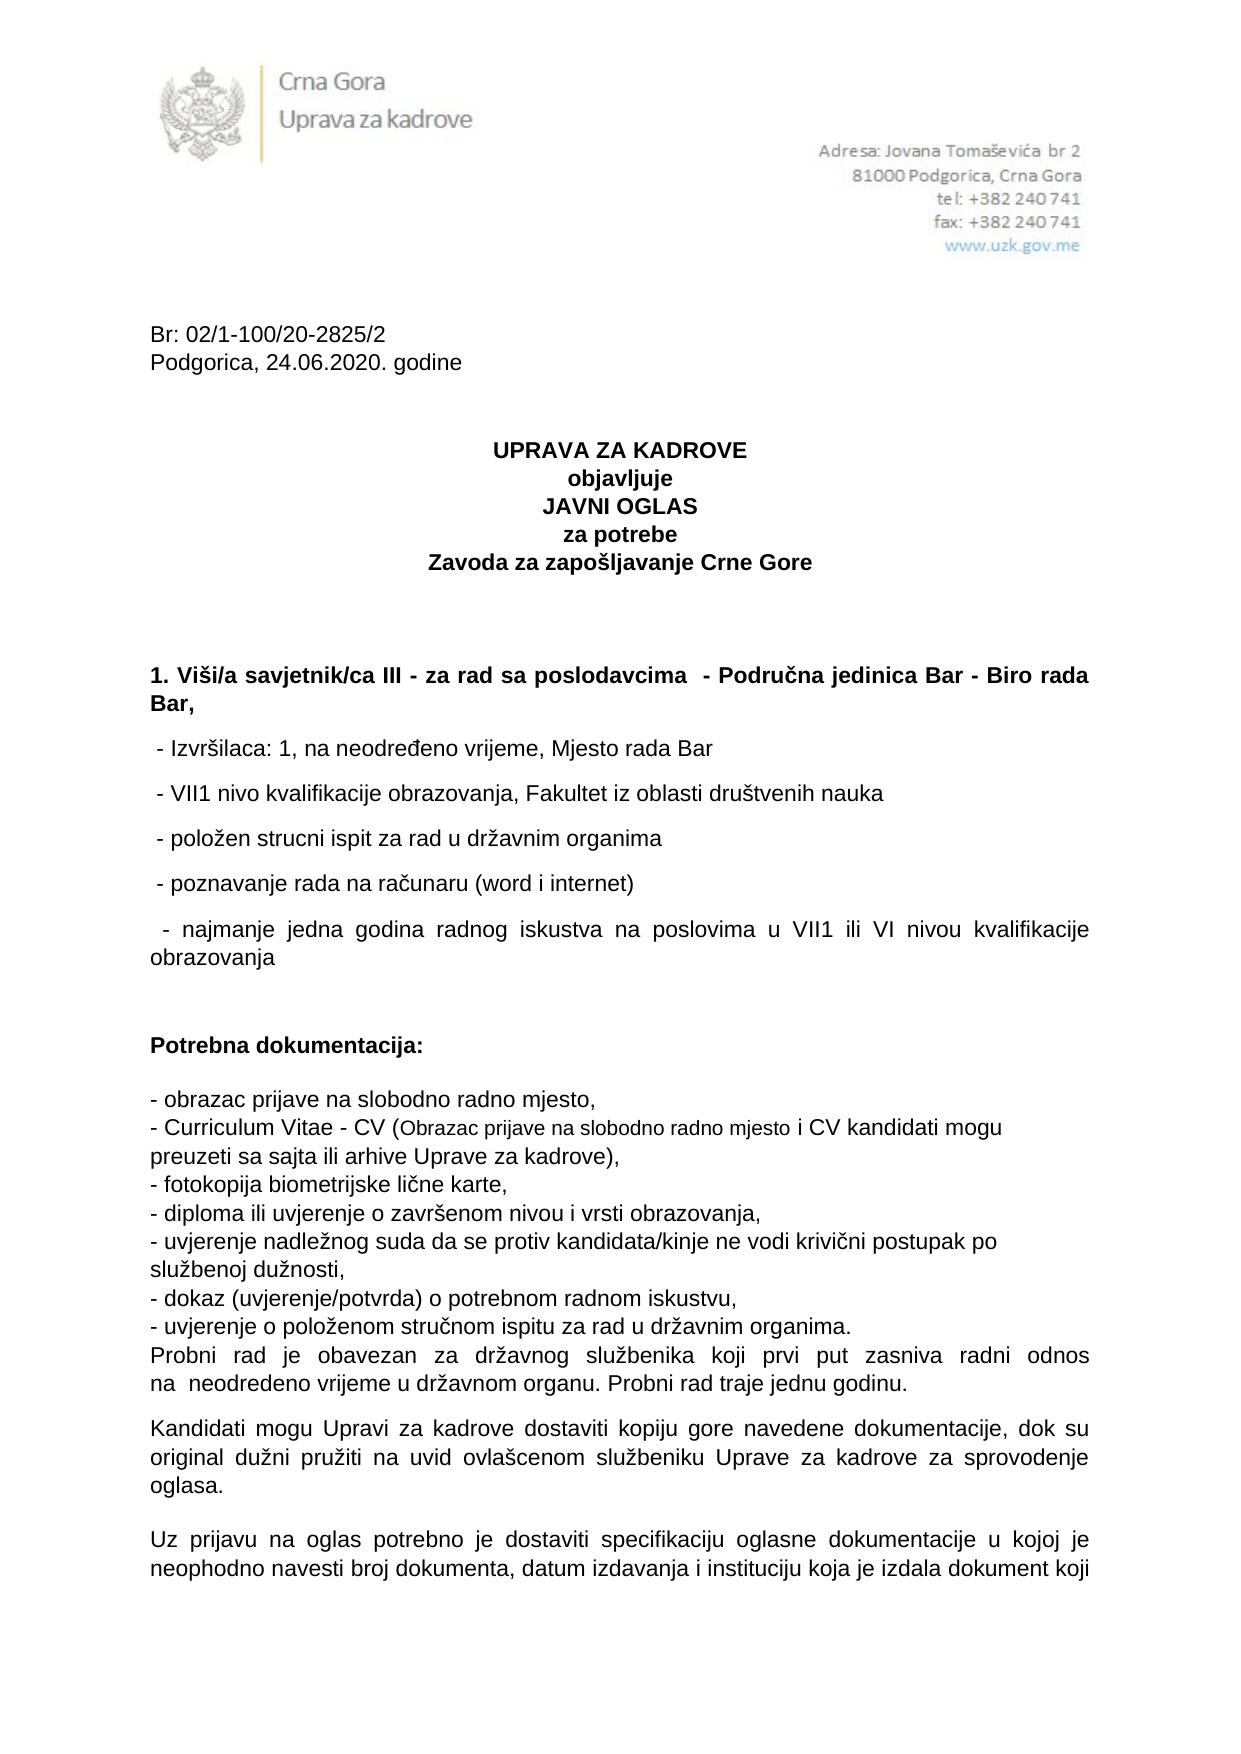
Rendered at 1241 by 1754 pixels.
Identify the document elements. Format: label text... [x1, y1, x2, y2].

text Br: 02/1-100/20-2825/2 [150, 321, 1090, 347]
text - položen strucni ispit za rad u državnim organima [150, 825, 1090, 852]
text Zavoda za zapošljavanje Crne Gore [150, 549, 1090, 575]
text - Izvršilaca: 1, na neodređeno vrijeme, Mjesto rada Bar [150, 735, 1090, 761]
text Potrebna dokumentacija: - obrazac prijave na slobodno radno mjesto, - Curriculum Vitae - CV (Obrazac prijave na slobodno radno mjesto i CV kandidati mogu preuzeti sa sajta ili arhive Uprave za kadrove), - fotokopija biometrijske lične karte, - diploma ili uvjerenje o završenom nivou i vrsti obrazovanja, - uvjerenje nadležnog suda da se protiv kandidata/kinje ne vodi krivični postupak po službenoj dužnosti, - dokaz (uvjerenje/potvrda) o potrebnom radnom iskustvu, - uvjerenje o položenom stručnom ispitu za rad u državnim organima. [150, 1032, 1090, 1340]
text objavljuje [150, 465, 1090, 491]
text UPRAVA ZA KADROVE [150, 437, 1090, 463]
text - poznavanje rada na računaru (word i internet) [150, 870, 1090, 897]
text Probni rad je obavezan za državnog službenika koji prvi put zasniva radni odnos na neodredeno vrijeme u državnom organu. Probni rad traje jednu godinu. [150, 1342, 1090, 1397]
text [150, 1415, 1090, 1581]
picture [151, 52, 1089, 260]
text za potrebe [150, 521, 1090, 547]
text - najmanje jedna godina radnog iskustva na poslovima u VII1 ili VI nivou kvalifikacije obrazovanja [150, 916, 1090, 970]
text - VII1 nivo kvalifikacije obrazovanja, Fakultet iz oblasti društvenih nauka [150, 780, 1090, 807]
text 1. Viši/a savjetnik/ca III - za rad sa poslodavcima - Područna jedinica Bar - Biro rada Bar, [150, 662, 1090, 716]
text Podgorica, 24.06.2020. godine [150, 349, 1090, 376]
text JAVNI OGLAS [150, 493, 1090, 519]
